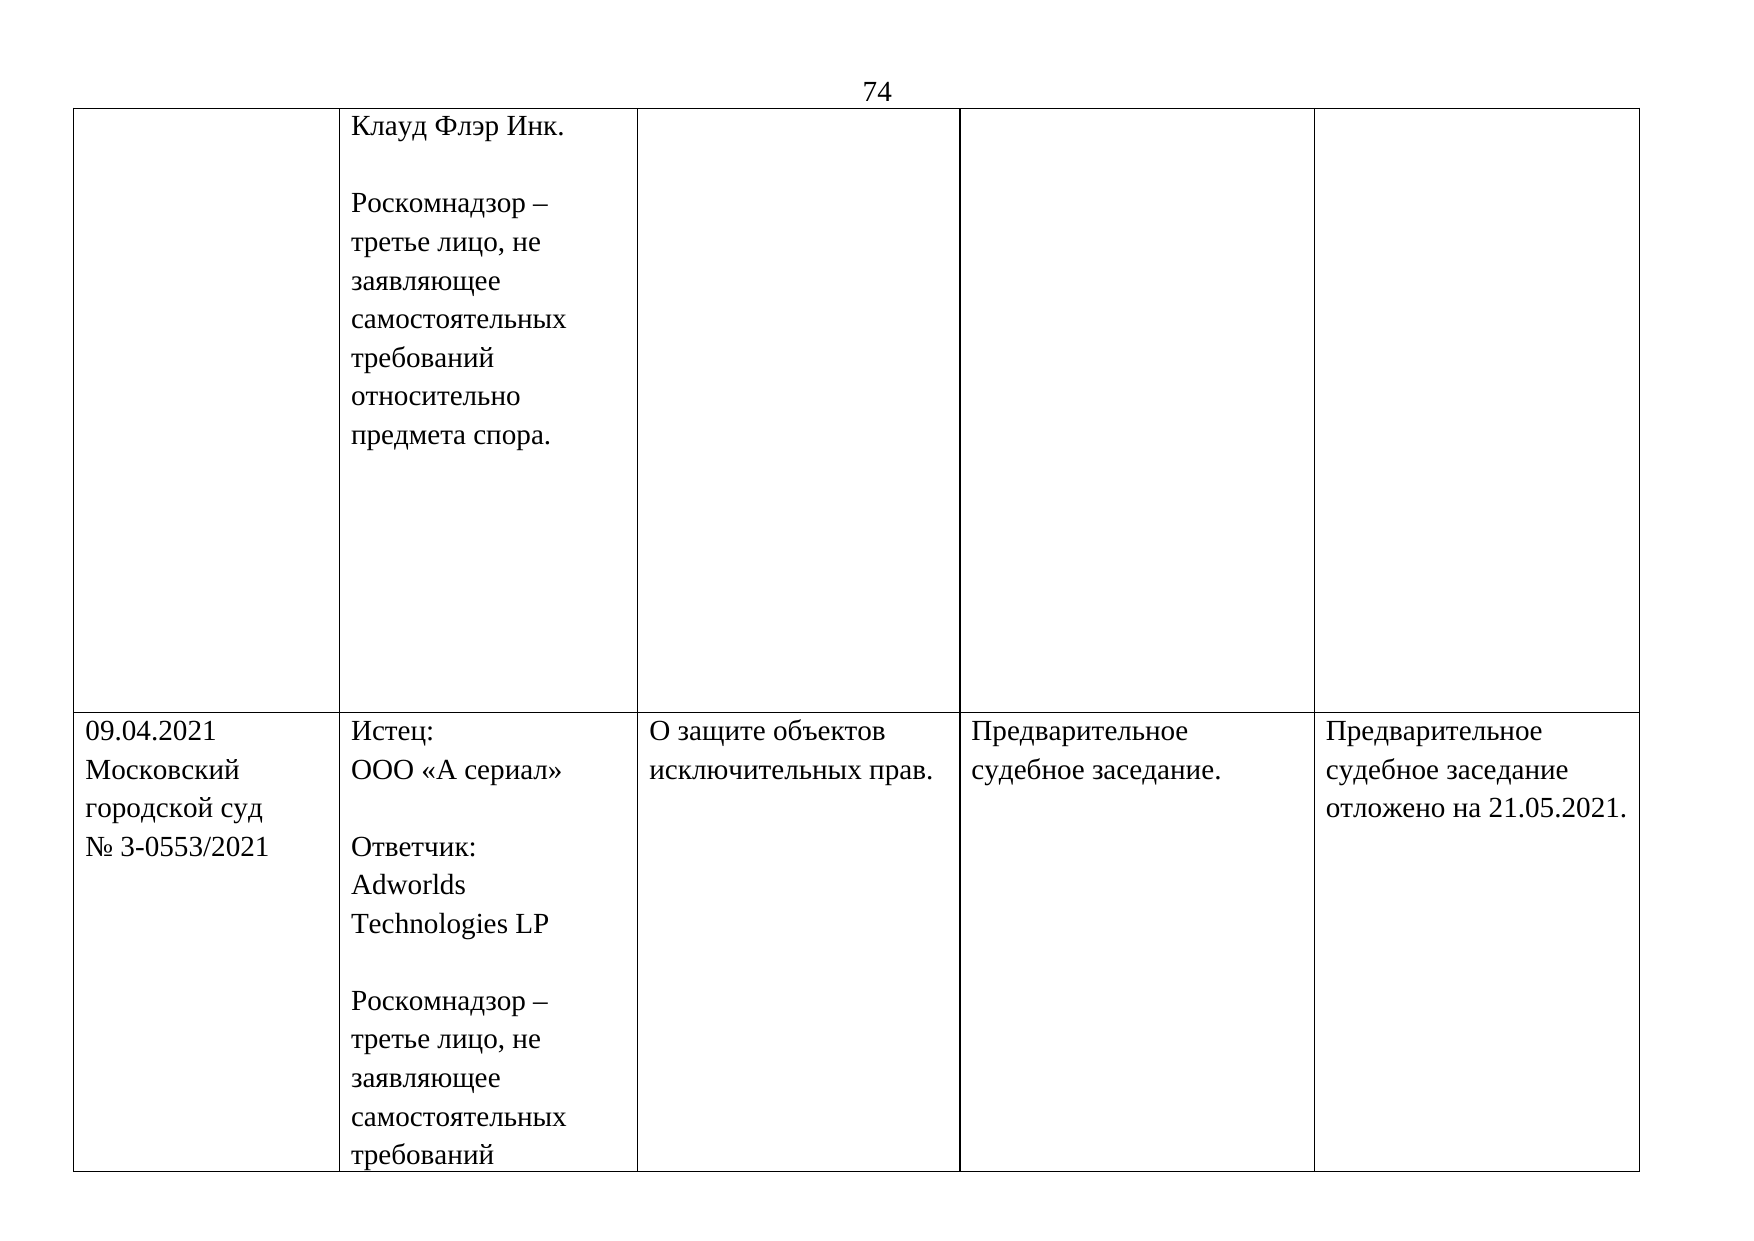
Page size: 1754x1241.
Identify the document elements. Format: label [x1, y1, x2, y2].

table_cell [961, 713, 1314, 1171]
table_cell [1315, 109, 1639, 712]
table_cell [638, 713, 959, 1171]
table_cell [340, 713, 637, 1171]
table_cell [74, 713, 339, 1171]
table_cell [74, 109, 339, 712]
table_cell [340, 109, 637, 712]
table_cell [961, 109, 1314, 712]
table_cell [1315, 713, 1639, 1171]
table_cell [638, 109, 959, 712]
